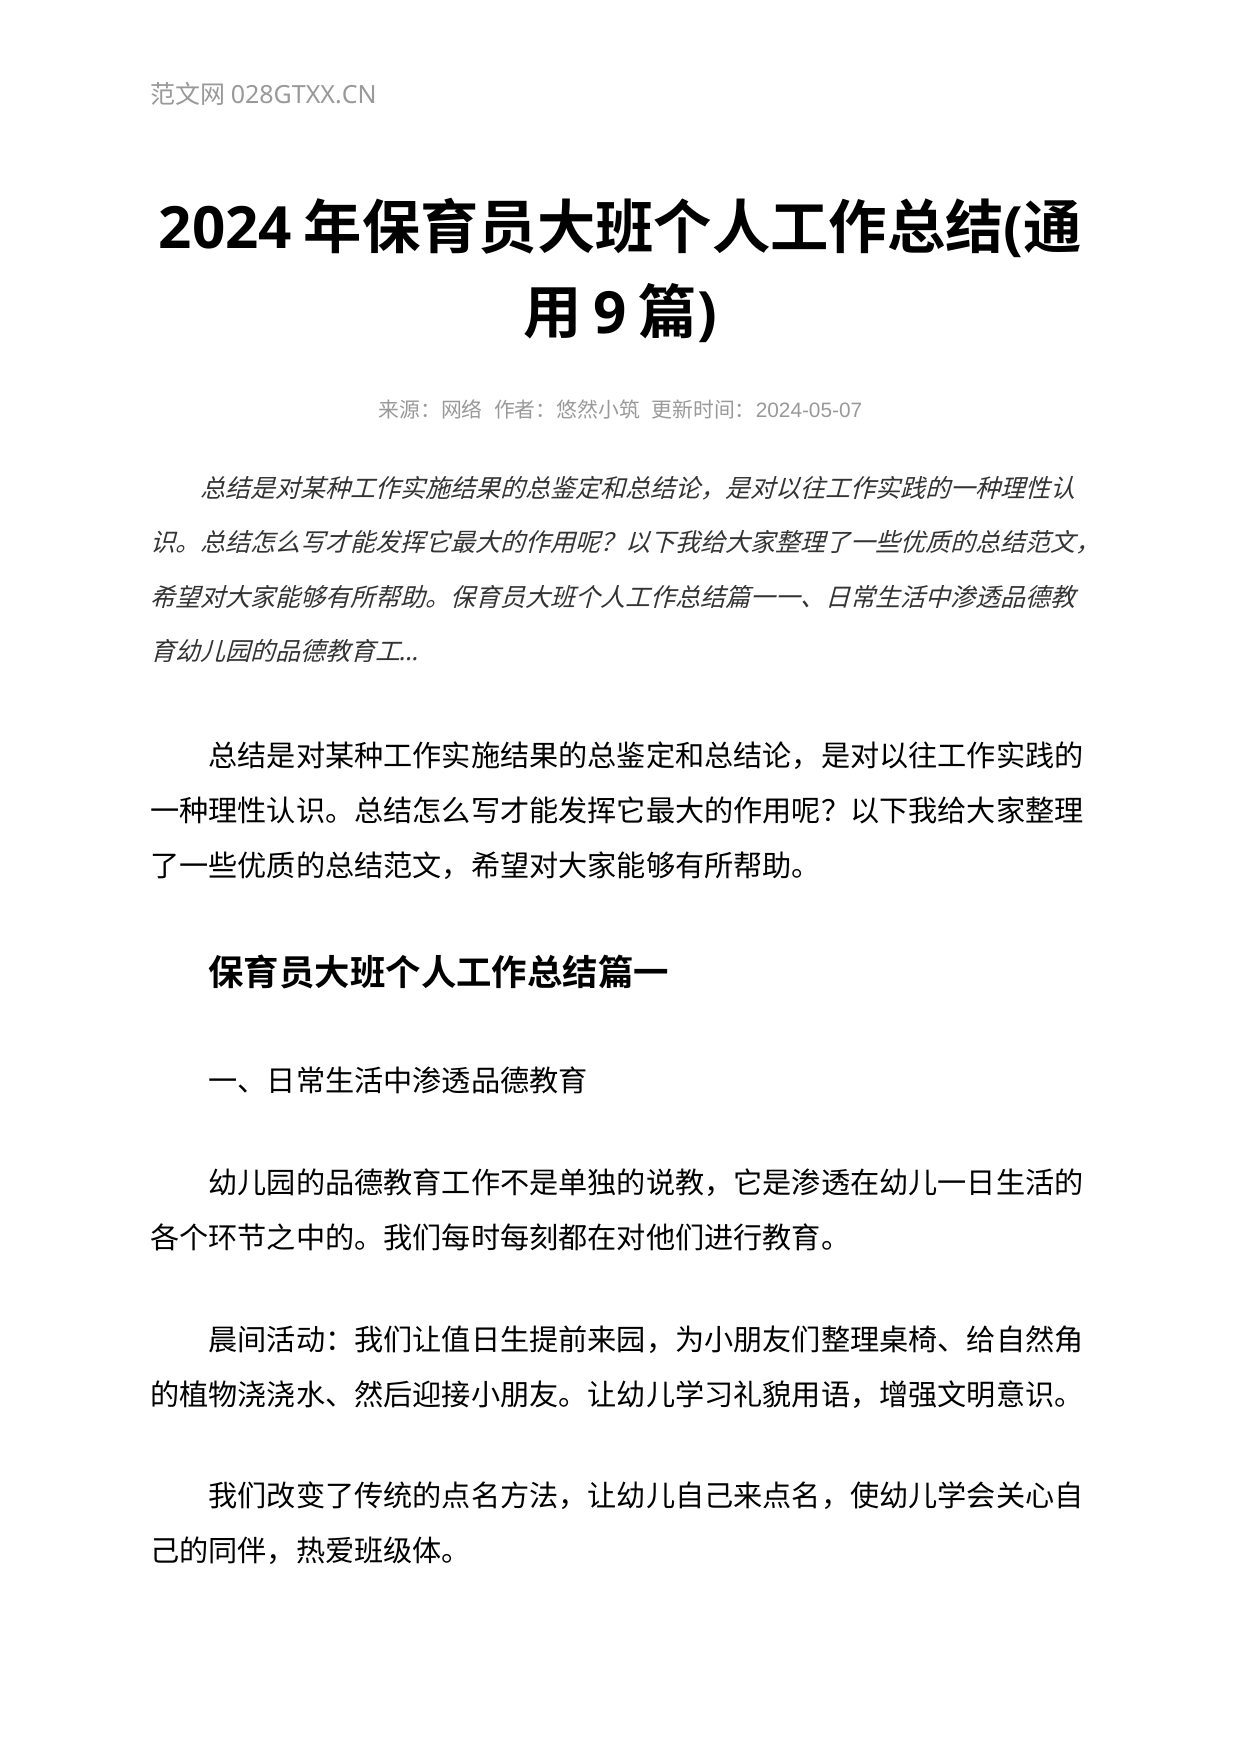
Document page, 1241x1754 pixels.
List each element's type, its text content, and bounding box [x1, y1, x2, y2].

text 一、日常生活中渗透品德教育 [150, 1058, 1090, 1100]
text 总结是对某种工作实施结果的总鉴定和总结论，是对以往工作实践的一种理性认识。总结怎么写才能发挥它最大的作用呢？以下我给大家整理了一些优质的总结范文，希望对大家能够有所帮助。 [150, 733, 1090, 885]
text 总结是对某种工作实施结果的总鉴定和总结论，是对以往工作实践的一种理性认识。总结怎么写才能发挥它最大的作用呢？以下我给大家整理了一些优质的总结范文，希望对大家能够有所帮助。保育员大班个人工作总结篇一一、日常生活中渗透品德教育幼儿园的品德教育工... [150, 468, 1090, 668]
text 我们改变了传统的点名方法，让幼儿自己来点名，使幼儿学会关心自己的同伴，热爱班级体。 [150, 1473, 1090, 1570]
text 保育员大班个人工作总结篇一 [150, 944, 1090, 996]
text 来源：网络 作者：悠然小筑 更新时间：2024-05-07 [150, 398, 1090, 422]
text 晨间活动：我们让值日生提前来园，为小朋友们整理桌椅、给自然角的植物浇浇水、然后迎接小朋友。让幼儿学习礼貌用语，增强文明意识。 [150, 1316, 1090, 1413]
subtitle 2024年保育员大班个人工作总结(通用9篇) [150, 181, 1090, 351]
text 幼儿园的品德教育工作不是单独的说教，它是渗透在幼儿一日生活的各个环节之中的。我们每时每刻都在对他们进行教育。 [150, 1160, 1090, 1257]
